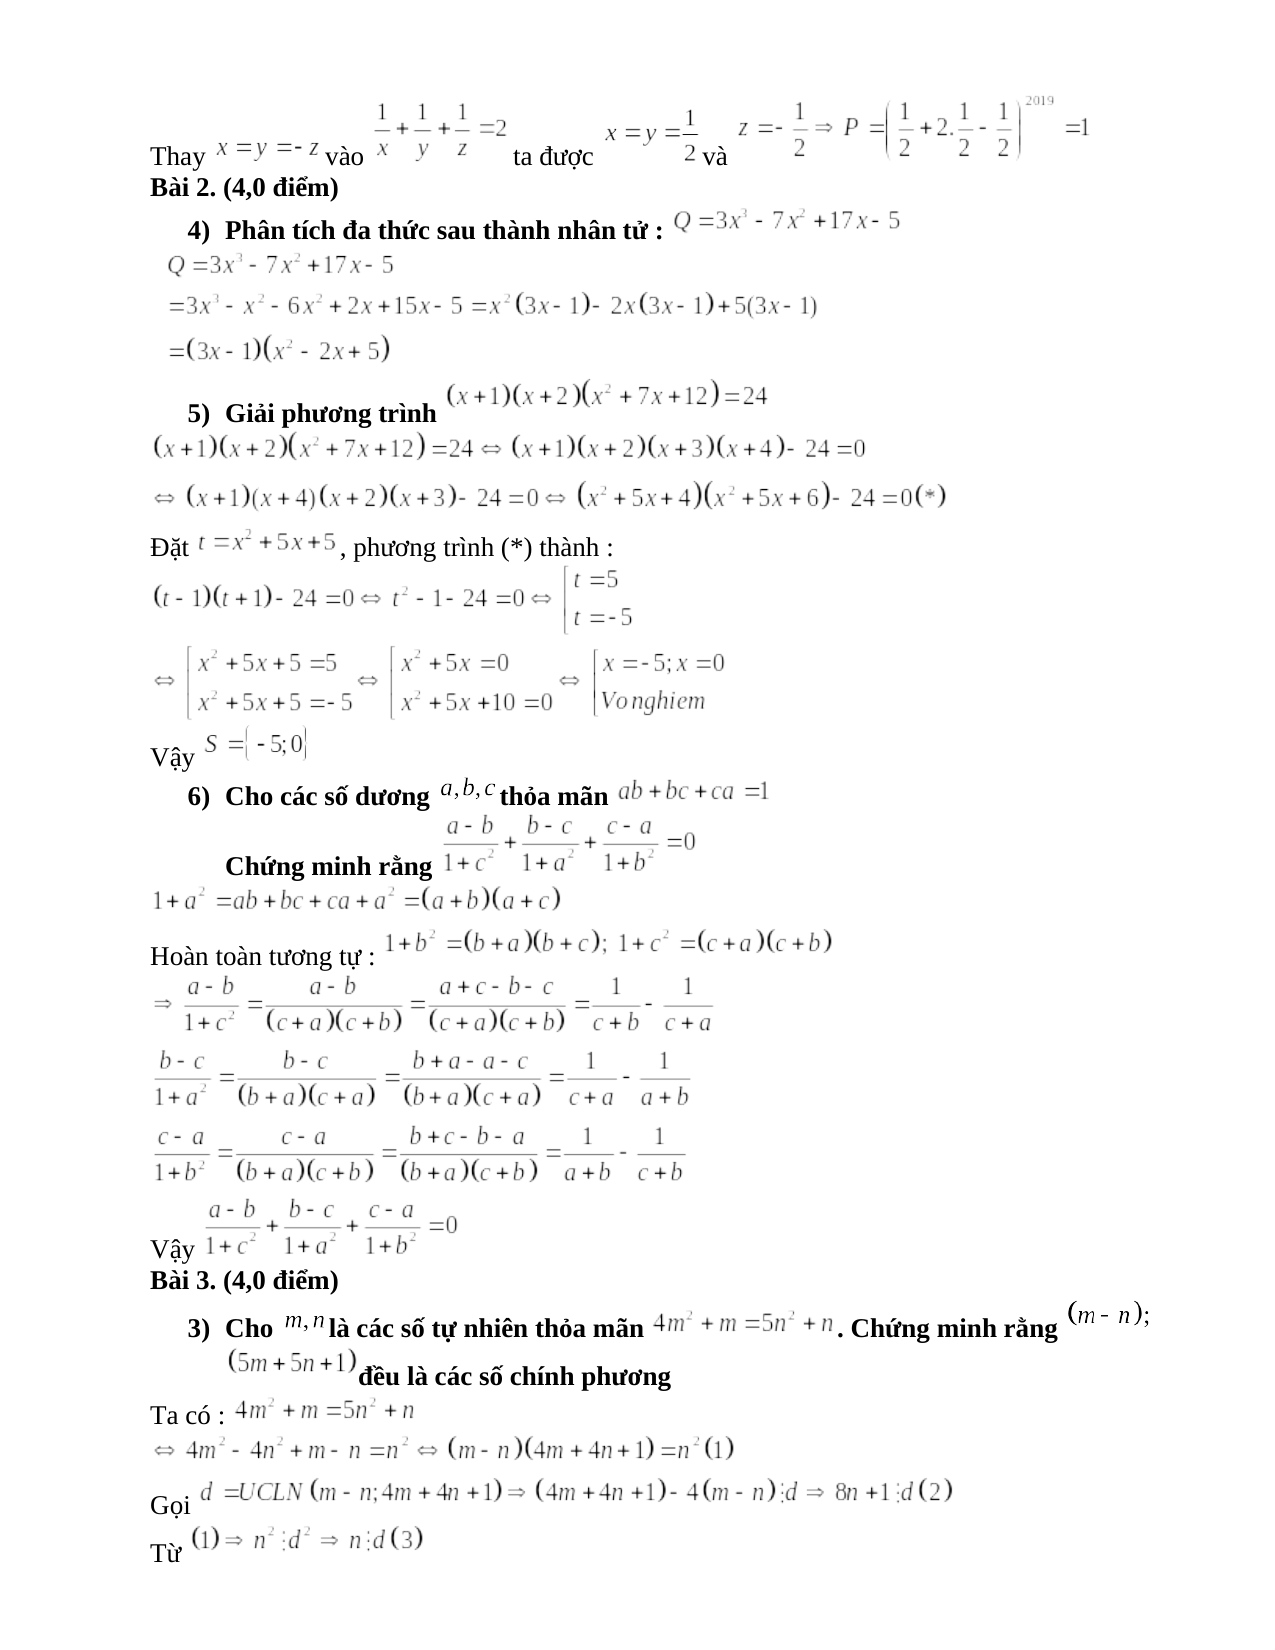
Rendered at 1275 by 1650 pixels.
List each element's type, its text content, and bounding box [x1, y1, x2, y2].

list Gọi [150, 1472, 1196, 1521]
text Bài 3. (4,0 điểm) [150, 1264, 1196, 1296]
list Chứng minh rằng [225, 811, 1196, 881]
list Cho các số dương thỏa mãn [187, 772, 1196, 811]
list Vậy [150, 724, 1196, 772]
text Thay vào ta được và [150, 89, 1196, 171]
list Cho là các số tự nhiên thỏa mãn . Chứng minh rằng đều là các số chính phương [187, 1296, 1196, 1392]
text Bài 2. (4,0 điểm) [150, 171, 1196, 202]
text Vậy [150, 1194, 1196, 1264]
text Hoàn toàn tương tự : [150, 923, 1196, 971]
list Phân tích đa thức sau thành nhân tử : [187, 202, 1196, 246]
list Từ [150, 1521, 1196, 1568]
list Ta có : [150, 1392, 1196, 1430]
list Giải phương trình [187, 377, 1196, 428]
list Đặt , phương trình (*) thành : [150, 523, 1196, 562]
